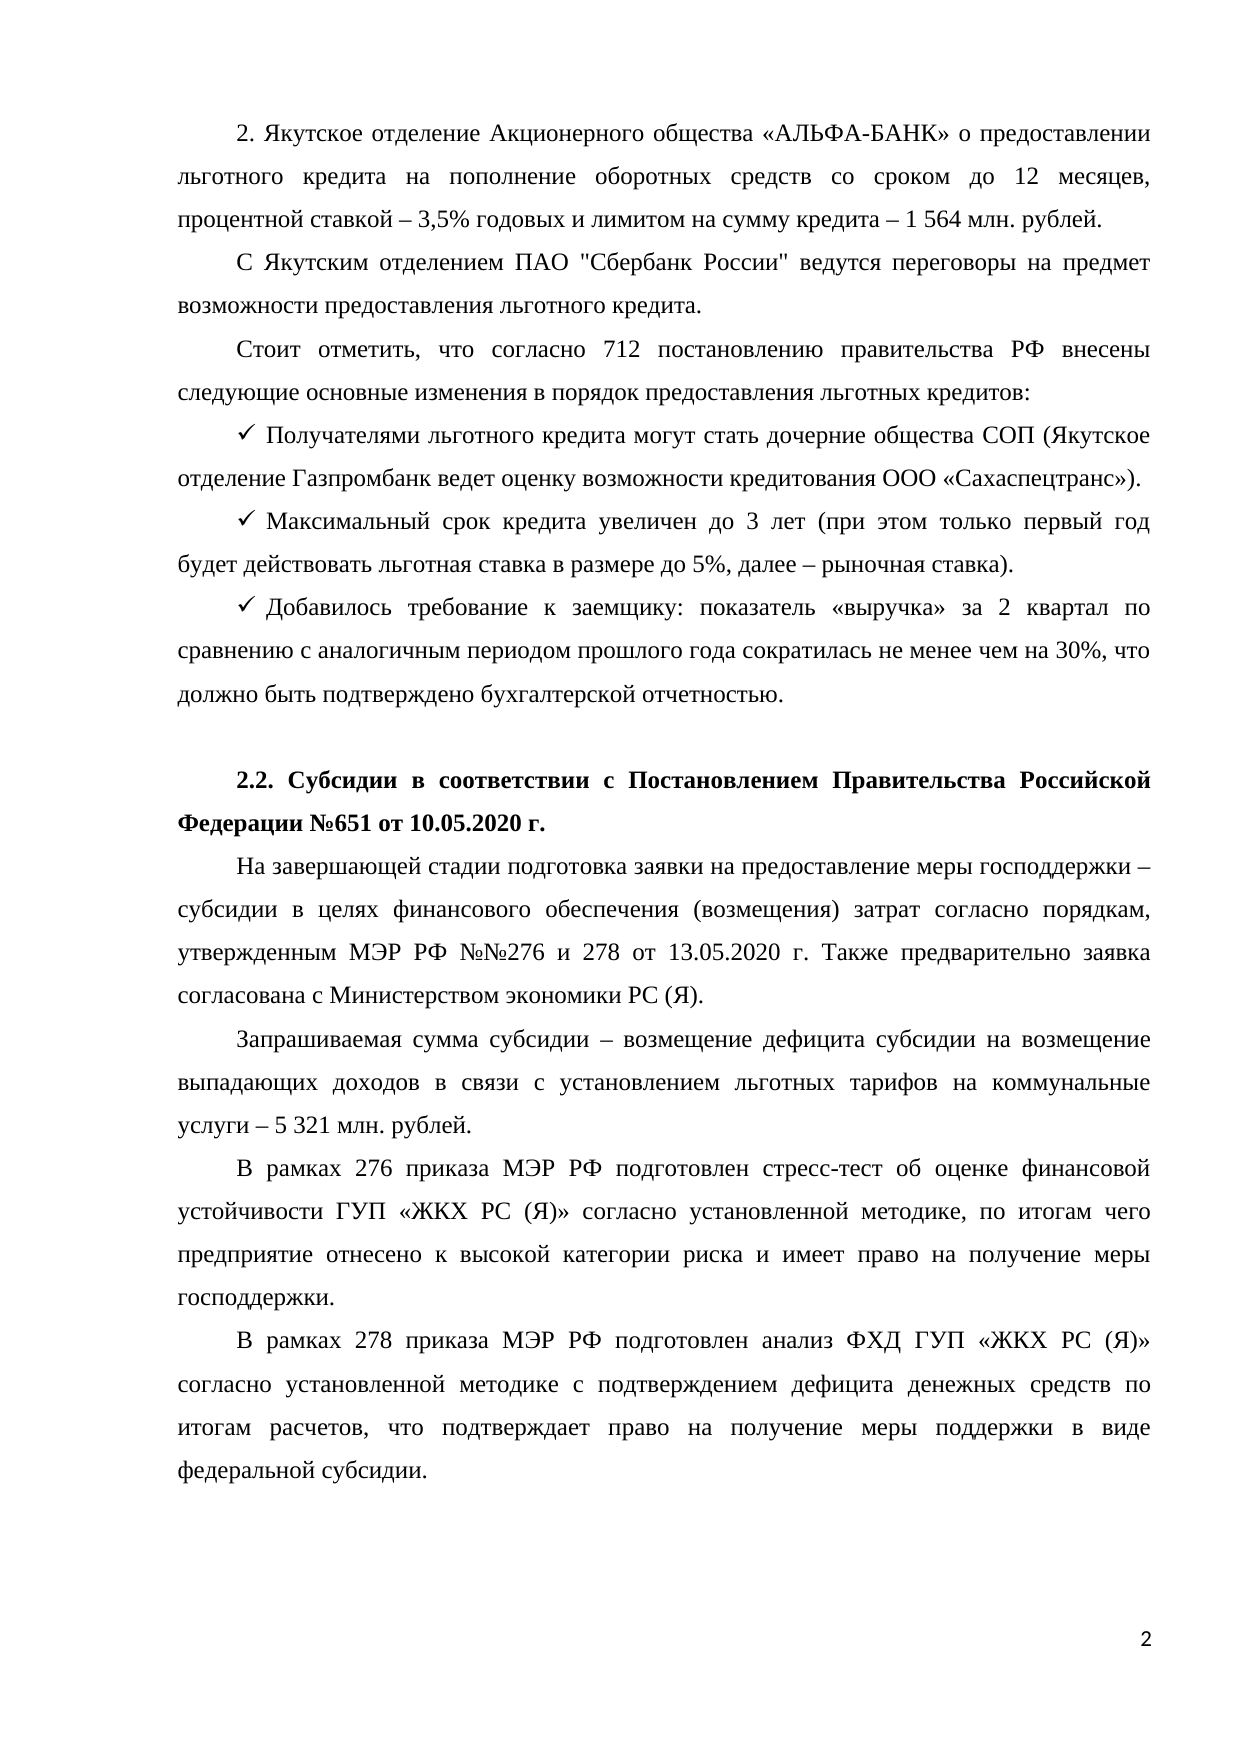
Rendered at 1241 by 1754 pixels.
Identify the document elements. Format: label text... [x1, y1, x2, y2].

text На завершающей стадии подготовка заявки на предоставление меры господдержки – субсидии в целях финансового обеспечения (возмещения) затрат согласно порядкам, утвержденным МЭР РФ №№276 и 278 от 13.05.2020 г. Также предварительно заявка согласована с Министерством экономики РС (Я). [177, 851, 1152, 1009]
text 2. Якутское отделение Акционерного общества «АЛЬФА-БАНК» о предоставлении льготного кредита на пополнение оборотных средств со сроком до 12 месяцев, процентной ставкой – 3,5% годовых и лимитом на сумму кредита – 1 564 млн. рублей. [177, 118, 1152, 233]
text В рамках 278 приказа МЭР РФ подготовлен анализ ФХД ГУП «ЖКХ РС (Я)» согласно установленной методике с подтверждением дефицита денежных средств по итогам расчетов, что подтверждает право на получение меры поддержки в виде федеральной субсидии. [177, 1326, 1152, 1484]
text Запрашиваемая сумма субсидии – возмещение дефицита субсидии на возмещение выпадающих доходов в связи с установлением льготных тарифов на коммунальные услуги – 5 321 млн. рублей. [177, 1024, 1152, 1139]
text В рамках 276 приказа МЭР РФ подготовлен стресс-тест об оценке финансовой устойчивости ГУП «ЖКХ РС (Я)» согласно установленной методике, по итогам чего предприятие отнесено к высокой категории риска и имеет право на получение меры господдержки. [177, 1153, 1152, 1311]
list Добавилось требование к заемщику: показатель «выручка» за 2 квартал по сравнению с аналогичным периодом прошлого года сократилась не менее чем на 30%, что должно быть подтверждено бухгалтерской отчетностью. [177, 592, 1152, 707]
text Стоит отметить, что согласно 712 постановлению правительства РФ внесены следующие основные изменения в порядок предоставления льготных кредитов: [177, 334, 1152, 406]
list Максимальный срок кредита увеличен до 3 лет (при этом только первый год будет действовать льготная ставка в размере до 5%, далее – рыночная ставка). [177, 506, 1152, 578]
list Получателями льготного кредита могут стать дочерние общества СОП (Якутское отделение Газпромбанк ведет оценку возможности кредитования ООО «Сахаспецтранс»). [177, 420, 1152, 492]
text 2.2. Субсидии в соответствии с Постановлением Правительства Российской Федерации №651 от 10.05.2020 г. [177, 765, 1152, 837]
text С Якутским отделением ПАО "Сбербанк России" ведутся переговоры на предмет возможности предоставления льготного кредита. [177, 247, 1152, 319]
